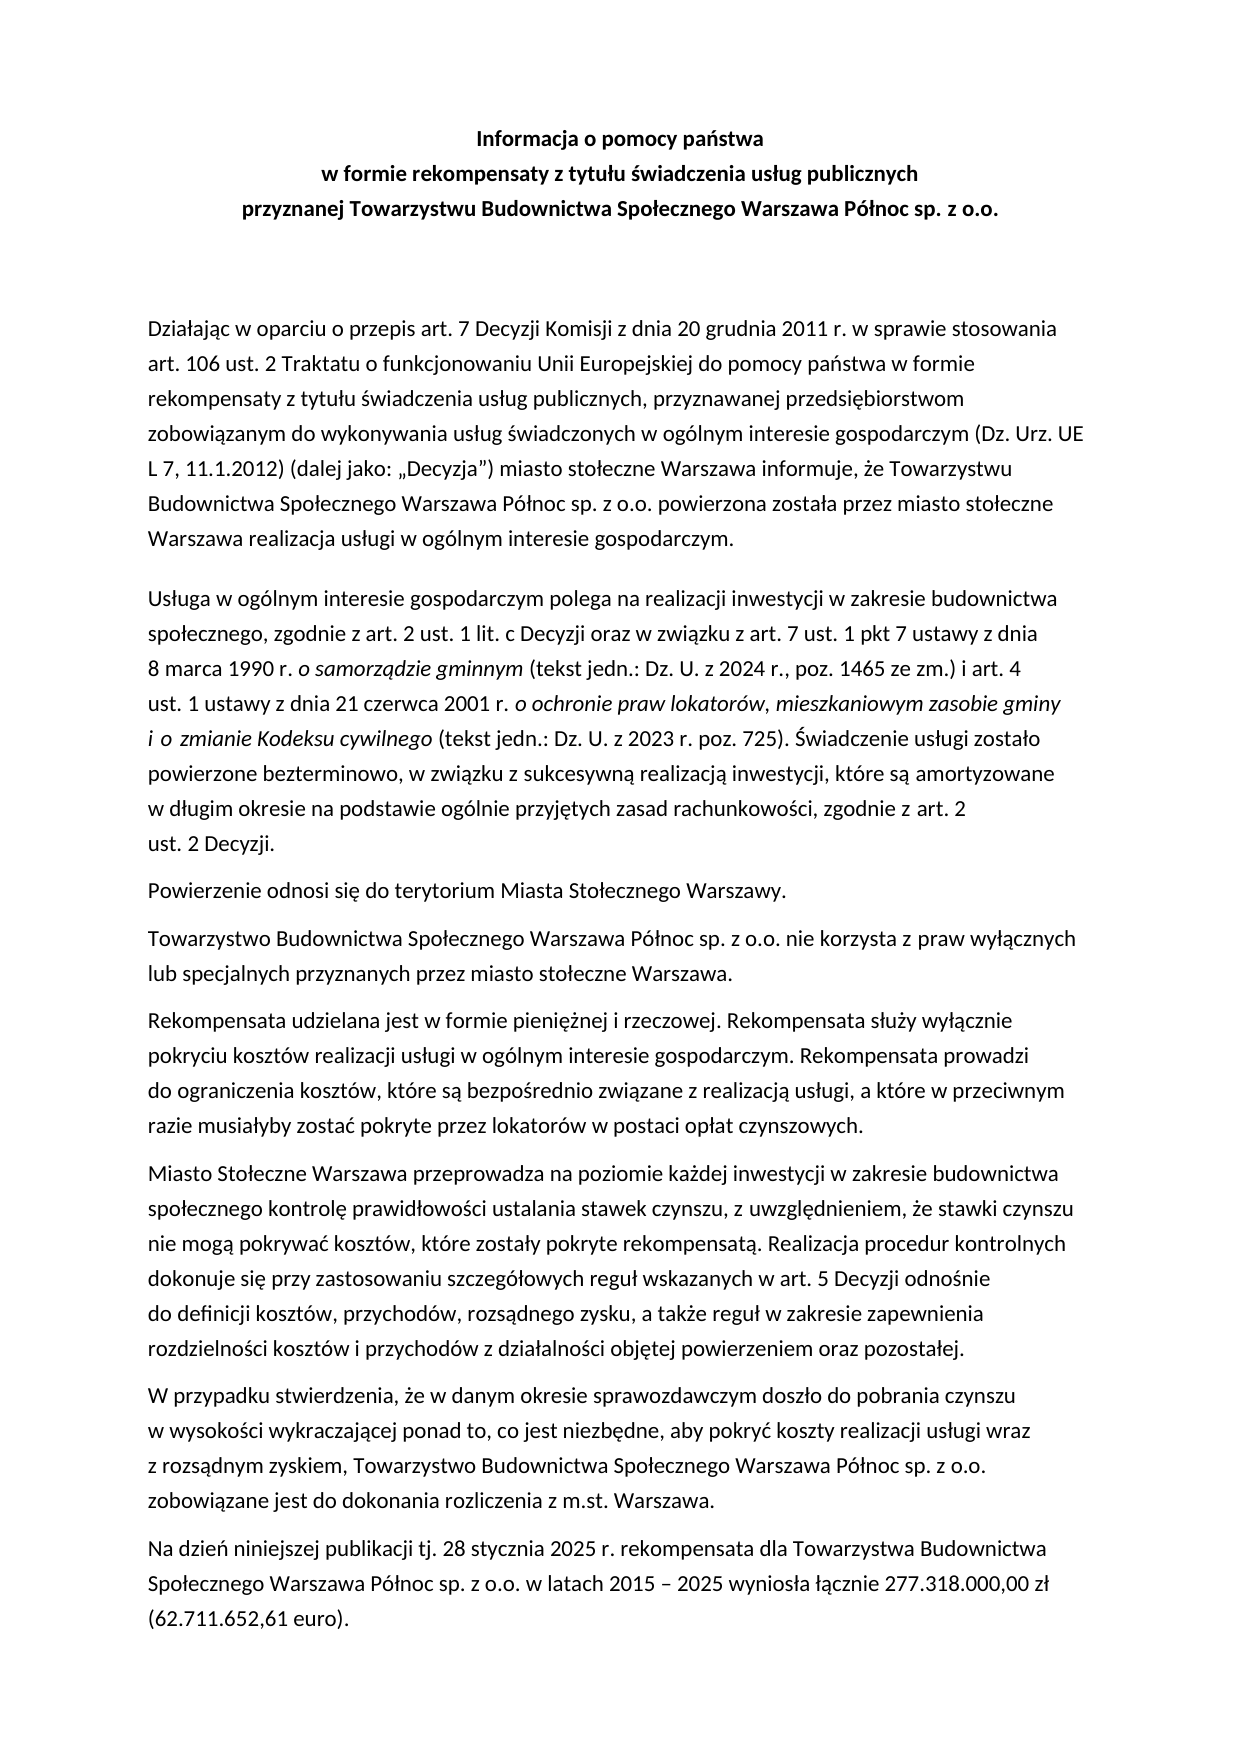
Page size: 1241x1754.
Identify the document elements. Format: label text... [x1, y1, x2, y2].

text Rekompensata udzielana jest w formie pieniężnej i rzeczowej. Rekompensata służy wyłącznie pokryciu kosztów realizacji usługi w ogólnym interesie gospodarczym. Rekompensata prowadzi do ograniczenia kosztów, które są bezpośrednio związane z realizacją usługi, a które w przeciwnym razie musiałyby zostać pokryte przez lokatorów w postaci opłat czynszowych. [148, 1006, 1093, 1139]
text Usługa w ogólnym interesie gospodarczym polega na realizacji inwestycji w zakresie budownictwa społecznego, zgodnie z art. 2 ust. 1 lit. c Decyzji oraz w związku z art. 7 ust. 1 pkt 7 ustawy z dnia 8 marca 1990 r. o samorządzie gminnym (tekst jedn.: Dz. U. z 2024 r., poz. 1465 ze zm.) i art. 4 ust. 1 ustawy z dnia 21 czerwca 2001 r. o ochronie praw lokatorów, mieszkaniowym zasobie gminy i o zmianie Kodeksu cywilnego (tekst jedn.: Dz. U. z 2023 r. poz. 725). Świadczenie usługi zostało powierzone bezterminowo, w związku z sukcesywną realizacją inwestycji, które są amortyzowane w długim okresie na podstawie ogólnie przyjętych zasad rachunkowości, zgodnie z art. 2 ust. 2 Decyzji. [148, 584, 1093, 857]
text w formie rekompensaty z tytułu świadczenia usług publicznych [148, 159, 1093, 187]
text Na dzień niniejszej publikacji tj. 28 stycznia 2025 r. rekompensata dla Towarzystwa Budownictwa Społecznego Warszawa Północ sp. z o.o. w latach 2015 – 2025 wyniosła łącznie 277.318.000,00 zł (62.711.652,61 euro). [148, 1534, 1093, 1632]
text Działając w oparciu o przepis art. 7 Decyzji Komisji z dnia 20 grudnia 2011 r. w sprawie stosowania art. 106 ust. 2 Traktatu o funkcjonowaniu Unii Europejskiej do pomocy państwa w formie rekompensaty z tytułu świadczenia usług publicznych, przyznawanej przedsiębiorstwom zobowiązanym do wykonywania usług świadczonych w ogólnym interesie gospodarczym (Dz. Urz. UE L 7, 11.1.2012) (dalej jako: „Decyzja”) miasto stołeczne Warszawa informuje, że Towarzystwu Budownictwa Społecznego Warszawa Północ sp. z o.o. powierzona została przez miasto stołeczne Warszawa realizacja usługi w ogólnym interesie gospodarczym. [148, 314, 1093, 552]
text Powierzenie odnosi się do terytorium Miasta Stołecznego Warszawy. [148, 876, 1093, 904]
text Informacja o pomocy państwa [148, 124, 1093, 152]
text W przypadku stwierdzenia, że w danym okresie sprawozdawczym doszło do pobrania czynszu w wysokości wykraczającej ponad to, co jest niezbędne, aby pokryć koszty realizacji usługi wraz z rozsądnym zyskiem, Towarzystwo Budownictwa Społecznego Warszawa Północ sp. z o.o. zobowiązane jest do dokonania rozliczenia z m.st. Warszawa. [148, 1381, 1093, 1514]
text Towarzystwo Budownictwa Społecznego Warszawa Północ sp. z o.o. nie korzysta z praw wyłącznych lub specjalnych przyznanych przez miasto stołeczne Warszawa. [148, 924, 1093, 987]
text przyznanej Towarzystwu Budownictwa Społecznego Warszawa Północ sp. z o.o. [148, 194, 1093, 222]
text Miasto Stołeczne Warszawa przeprowadza na poziomie każdej inwestycji w zakresie budownictwa społecznego kontrolę prawidłowości ustalania stawek czynszu, z uwzględnieniem, że stawki czynszu nie mogą pokrywać kosztów, które zostały pokryte rekompensatą. Realizacja procedur kontrolnych dokonuje się przy zastosowaniu szczegółowych reguł wskazanych w art. 5 Decyzji odnośnie do definicji kosztów, przychodów, rozsądnego zysku, a także reguł w zakresie zapewnienia rozdzielności kosztów i przychodów z działalności objętej powierzeniem oraz pozostałej. [148, 1159, 1093, 1362]
